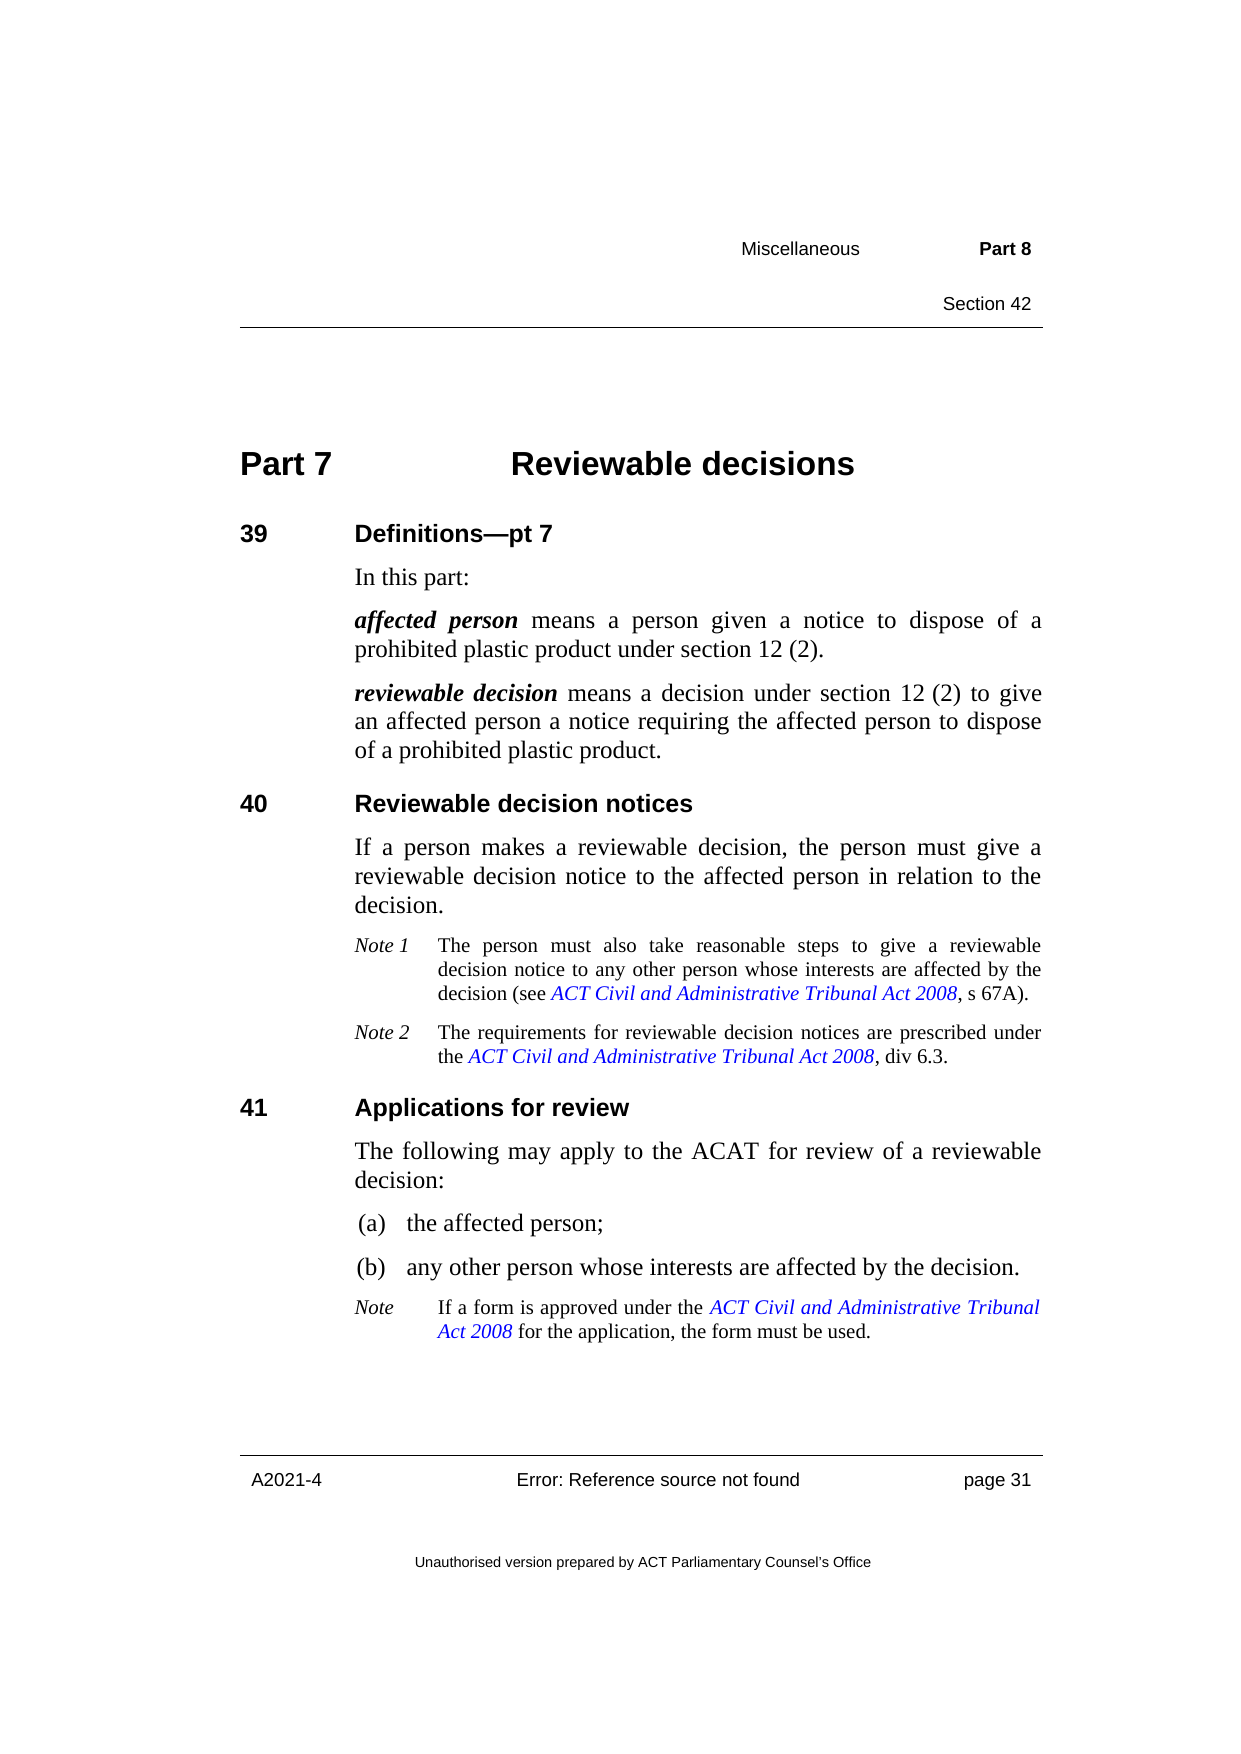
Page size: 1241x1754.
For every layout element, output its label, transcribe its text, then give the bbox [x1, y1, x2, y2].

text In this part: [354, 562, 1042, 591]
text (a) the affected person; [240, 1208, 1042, 1237]
text 40 Reviewable decision notices [240, 789, 1042, 818]
text reviewable decision means a decision under section 12 (2) to give an affected person a notice requiring the affected person to dispose of a prohibited plastic product. [354, 678, 1042, 764]
text affected person means a person given a notice to dispose of a prohibited plastic product under section 12 (2). [354, 606, 1042, 663]
text (b) any other person whose interests are affected by the decision. [240, 1252, 1042, 1281]
text If a person makes a reviewable decision, the person must give a reviewable decision notice to the affected person in relation to the decision. [354, 832, 1042, 918]
text Note 2 The requirements for reviewable decision notices are prescribed under the ACT Civil and Administrative Tribunal Act 2008, div 6.3. [354, 1020, 1042, 1068]
text The following may apply to the ACAT for review of a reviewable decision: [354, 1136, 1042, 1194]
text Note 1 The person must also take reasonable steps to give a reviewable decision notice to any other person whose interests are affected by the decision (see ACT Civil and Administrative Tribunal Act 2008, s 67A). [354, 933, 1042, 1005]
text Part 7 Reviewable decisions [240, 443, 1042, 482]
text 39 Definitions—pt 7 [240, 519, 1042, 548]
text Note If a form is approved under the ACT Civil and Administrative Tribunal Act 2008 for the application, the form must be used. [354, 1295, 1042, 1343]
text 41 Applications for review [240, 1093, 1042, 1122]
